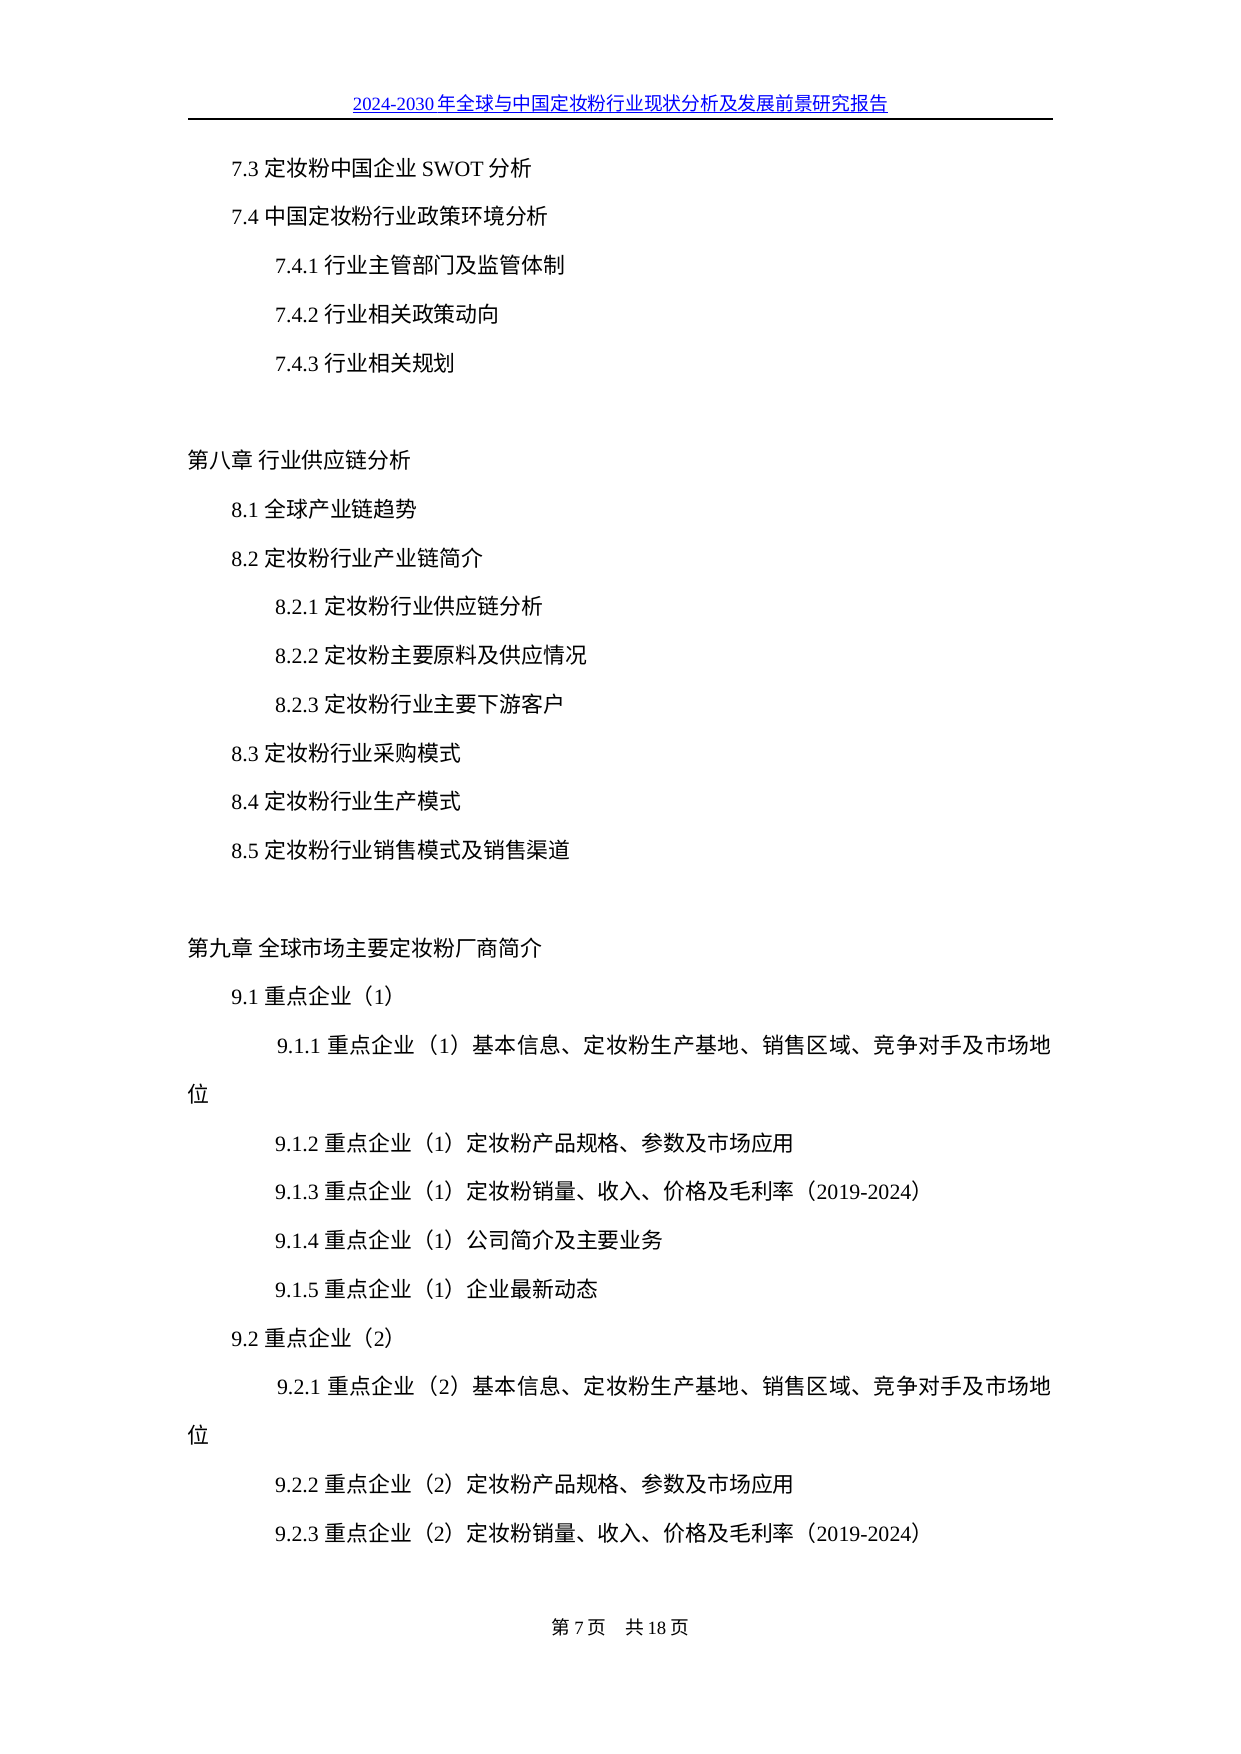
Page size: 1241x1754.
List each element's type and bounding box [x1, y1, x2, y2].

text [187, 150, 1053, 1548]
